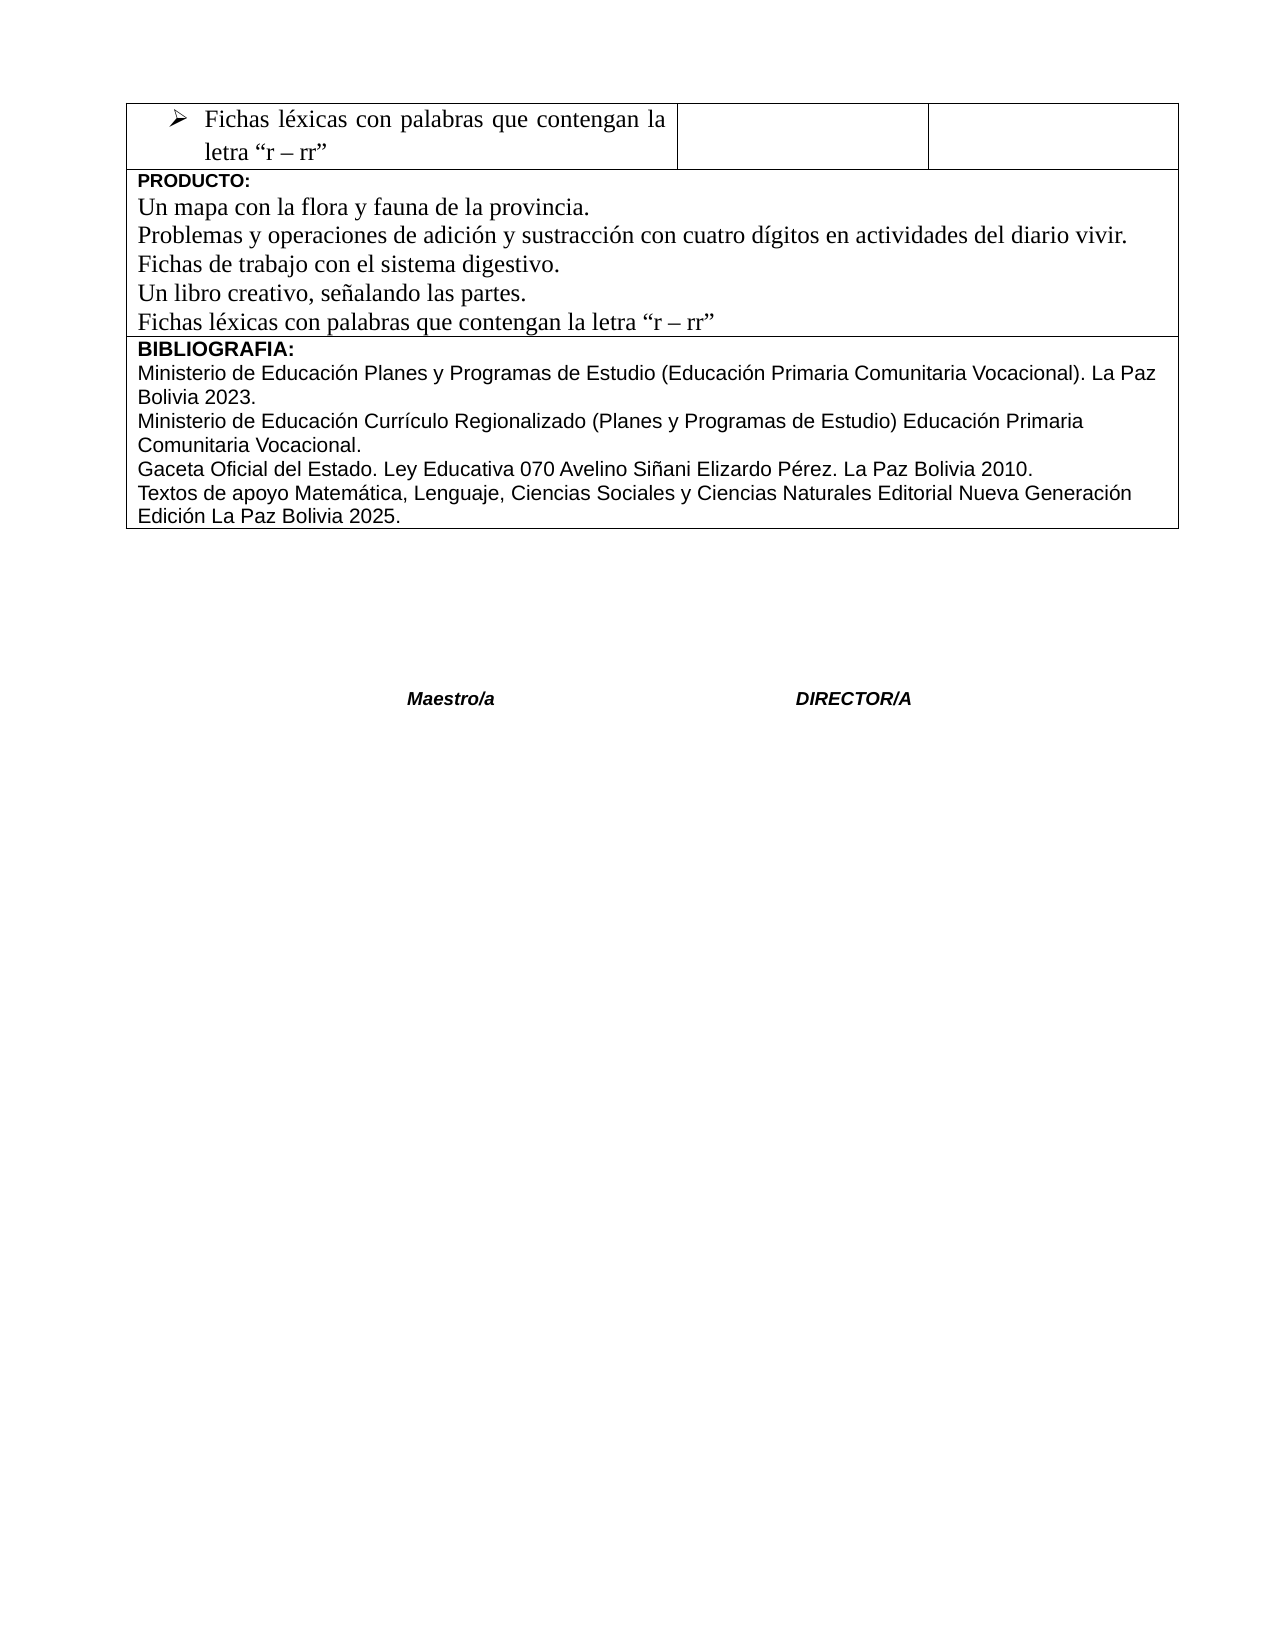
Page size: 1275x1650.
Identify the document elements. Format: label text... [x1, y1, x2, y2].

text Maestro/a DIRECTOR/A [118, 687, 1186, 709]
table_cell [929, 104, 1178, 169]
table_cell BIBLIOGRAFIA: Ministerio de Educación Planes y Programas de Estudio (Educación Primaria Comunitaria Vocacional). La Paz Bolivia 2023. Ministerio de Educación Currículo Regionalizado (Planes y Programas de Estudio) Educación Primaria Comunitaria Vocacional. Gaceta Oficial del Estado. Ley Educativa 070 Avelino Siñani Elizardo Pérez. La Paz Bolivia 2010. Textos de apoyo Matemática, Lenguaje, Ciencias Sociales y Ciencias Naturales Editorial Nueva Generación Edición La Paz Bolivia 2025. [127, 337, 1178, 528]
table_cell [678, 104, 928, 169]
table_cell PRODUCTO: Un mapa con la flora y fauna de la provincia. Problemas y operaciones de adición y sustracción con cuatro dígitos en actividades del diario vivir. Fichas de trabajo con el sistema digestivo. Un libro creativo, señalando las partes. Fichas léxicas con palabras que contengan la letra “r – rr” [127, 170, 1178, 336]
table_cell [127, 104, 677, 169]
